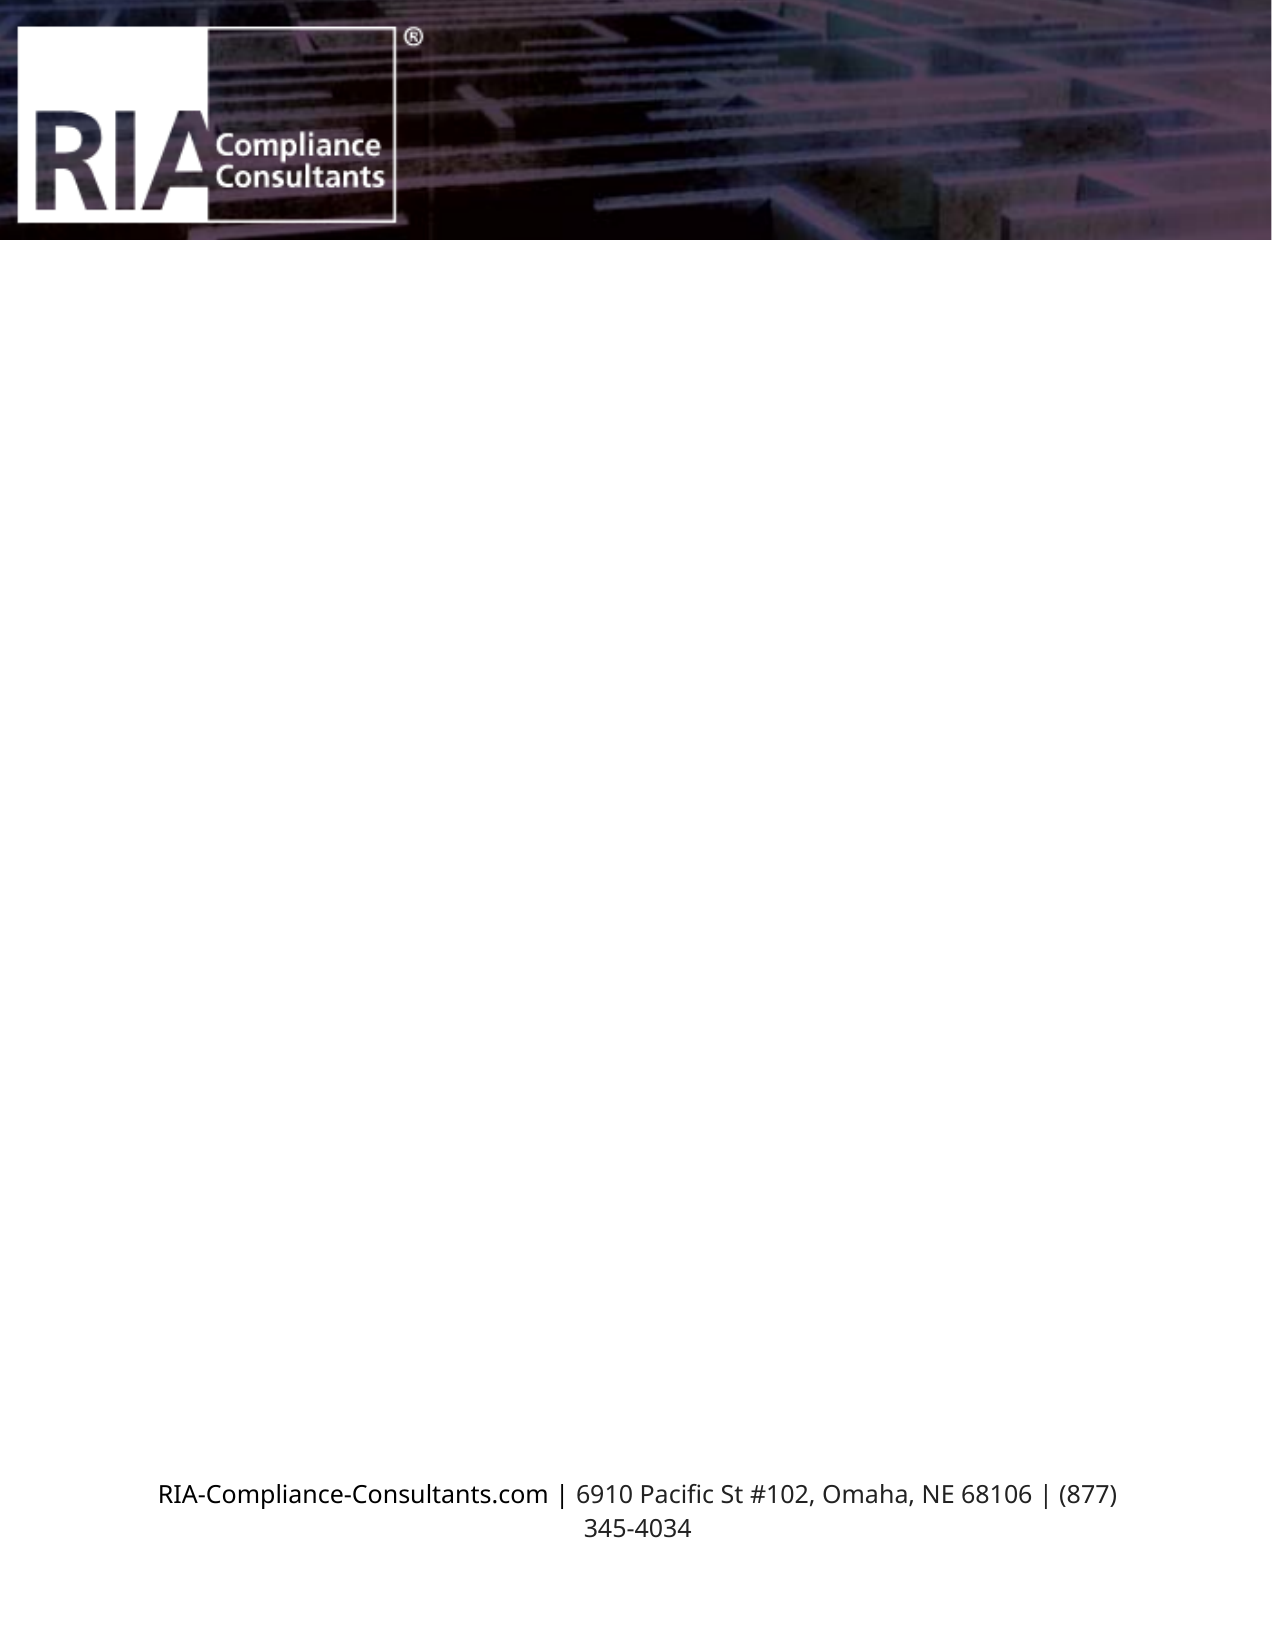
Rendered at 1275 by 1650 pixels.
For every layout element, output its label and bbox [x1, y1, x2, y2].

picture [0, 0, 1273, 240]
